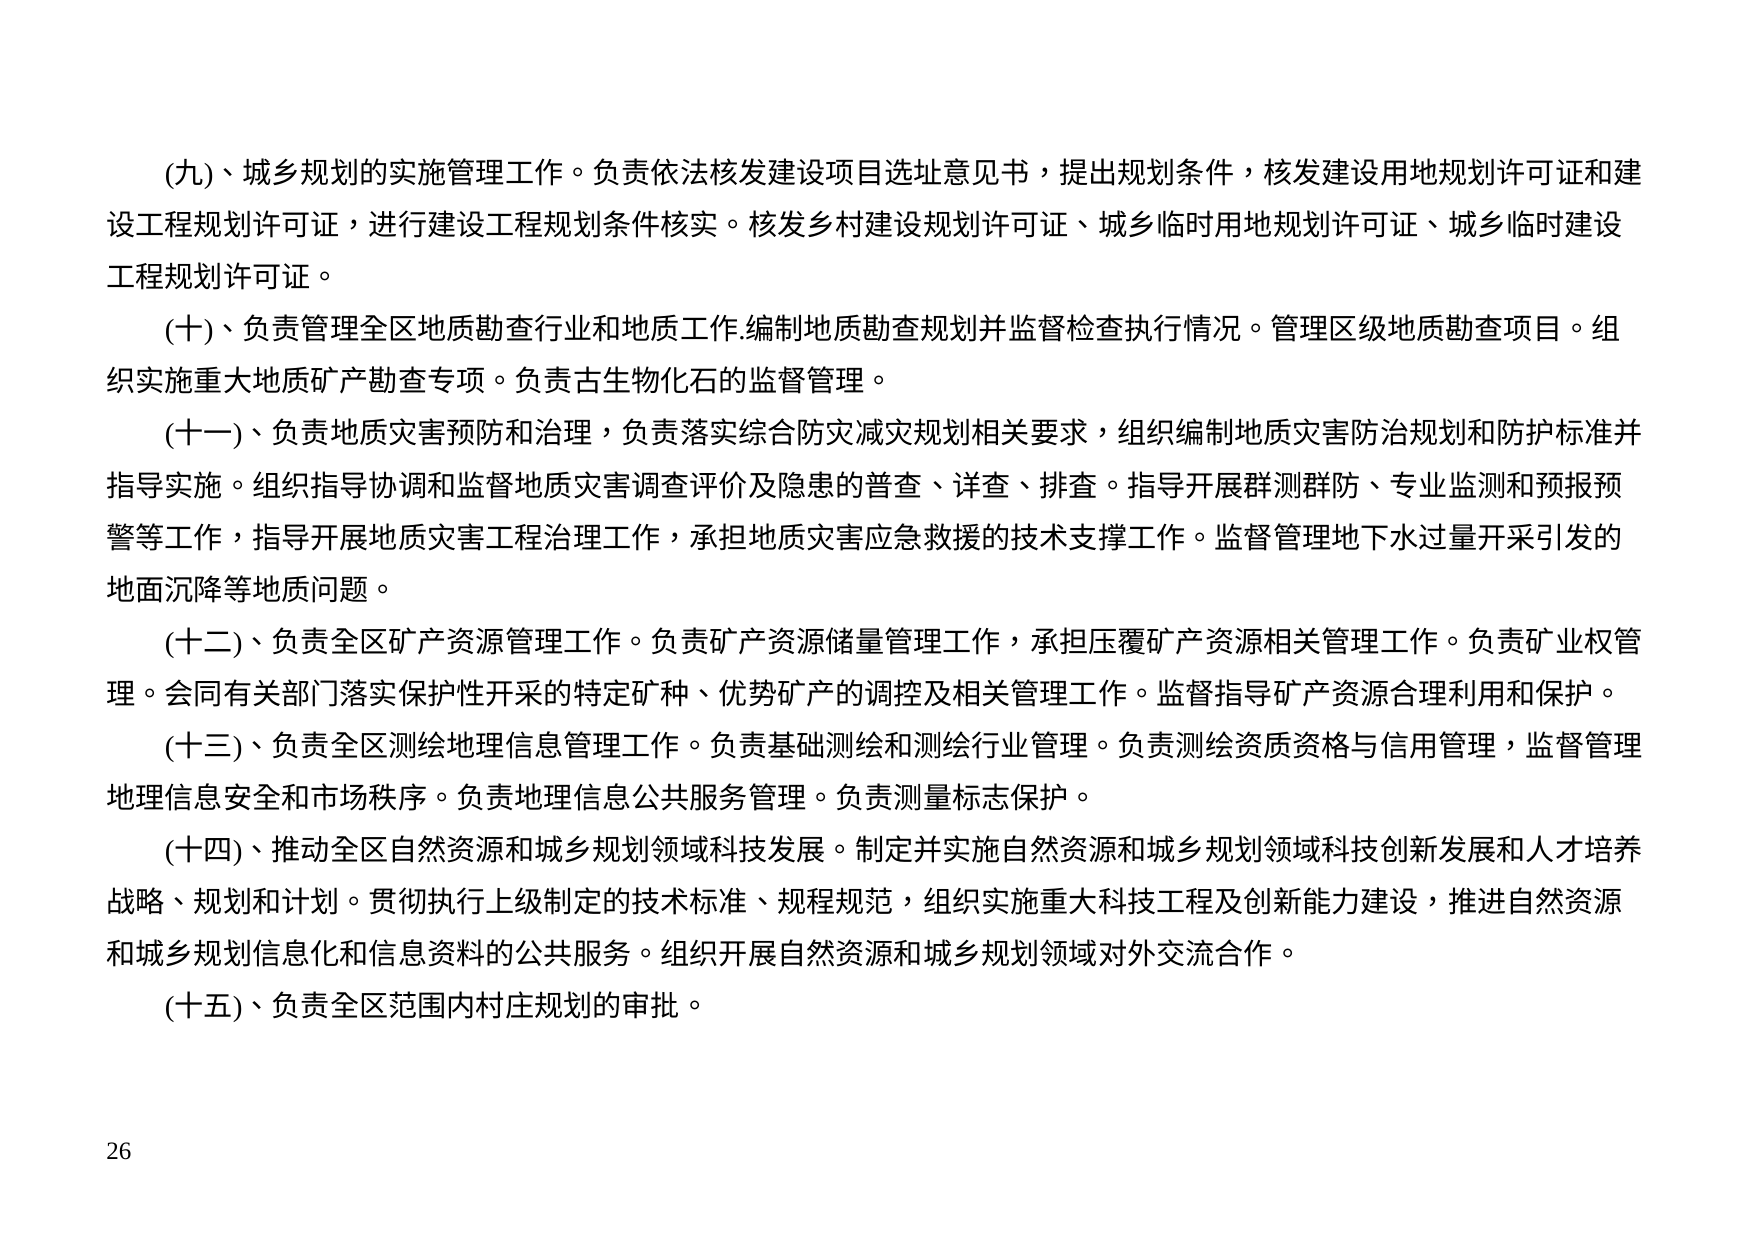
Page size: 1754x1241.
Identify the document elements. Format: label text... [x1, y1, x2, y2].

text (十四)、推动全区自然资源和城乡规划领域科技发展。制定并实施自然资源和城乡规划领域科技创新发展和人才培养战略、规划和计划。贯彻执行上级制定的技术标准、规程规范，组织实施重大科技工程及创新能力建设，推进自然资源和城乡规划信息化和信息资料的公共服务。组织开展自然资源和城乡规划领域对外交流合作。 [106, 819, 1648, 975]
text (十二)、负责全区矿产资源管理工作。负责矿产资源储量管理工作，承担压覆矿产资源相关管理工作。负责矿业权管理。会同有关部门落实保护性开采的特定矿种、优势矿产的调控及相关管理工作。监督指导矿产资源合理利用和保护。 [106, 611, 1648, 715]
text (十三)、负责全区测绘地理信息管理工作。负责基础测绘和测绘行业管理。负责测绘资质资格与信用管理，监督管理地理信息安全和市场秩序。负责地理信息公共服务管理。负责测量标志保护。 [106, 715, 1648, 819]
text (十五)、负责全区范围内村庄规划的审批。 [106, 975, 1648, 1027]
text (十一)、负责地质灾害预防和治理，负责落实综合防灾减灾规划相关要求，组织编制地质灾害防治规划和防护标准并指导实施。组织指导协调和监督地质灾害调查评价及隐患的普查、详查、排査。指导开展群测群防、专业监测和预报预警等工作，指导开展地质灾害工程治理工作，承担地质灾害应急救援的技术支撑工作。监督管理地下水过量开采引发的地面沉降等地质问题。 [106, 402, 1648, 611]
text (九)、城乡规划的实施管理工作。负责依法核发建设项目选址意见书，提出规划条件，核发建设用地规划许可证和建设工程规划许可证，进行建设工程规划条件核实。核发乡村建设规划许可证、城乡临时用地规划许可证、城乡临时建设工程规划许可证。 [106, 142, 1648, 298]
text (十)、负责管理全区地质勘查行业和地质工作.编制地质勘查规划并监督检查执行情况。管理区级地质勘查项目。组织实施重大地质矿产勘查专项。负责古生物化石的监督管理。 [106, 298, 1648, 402]
